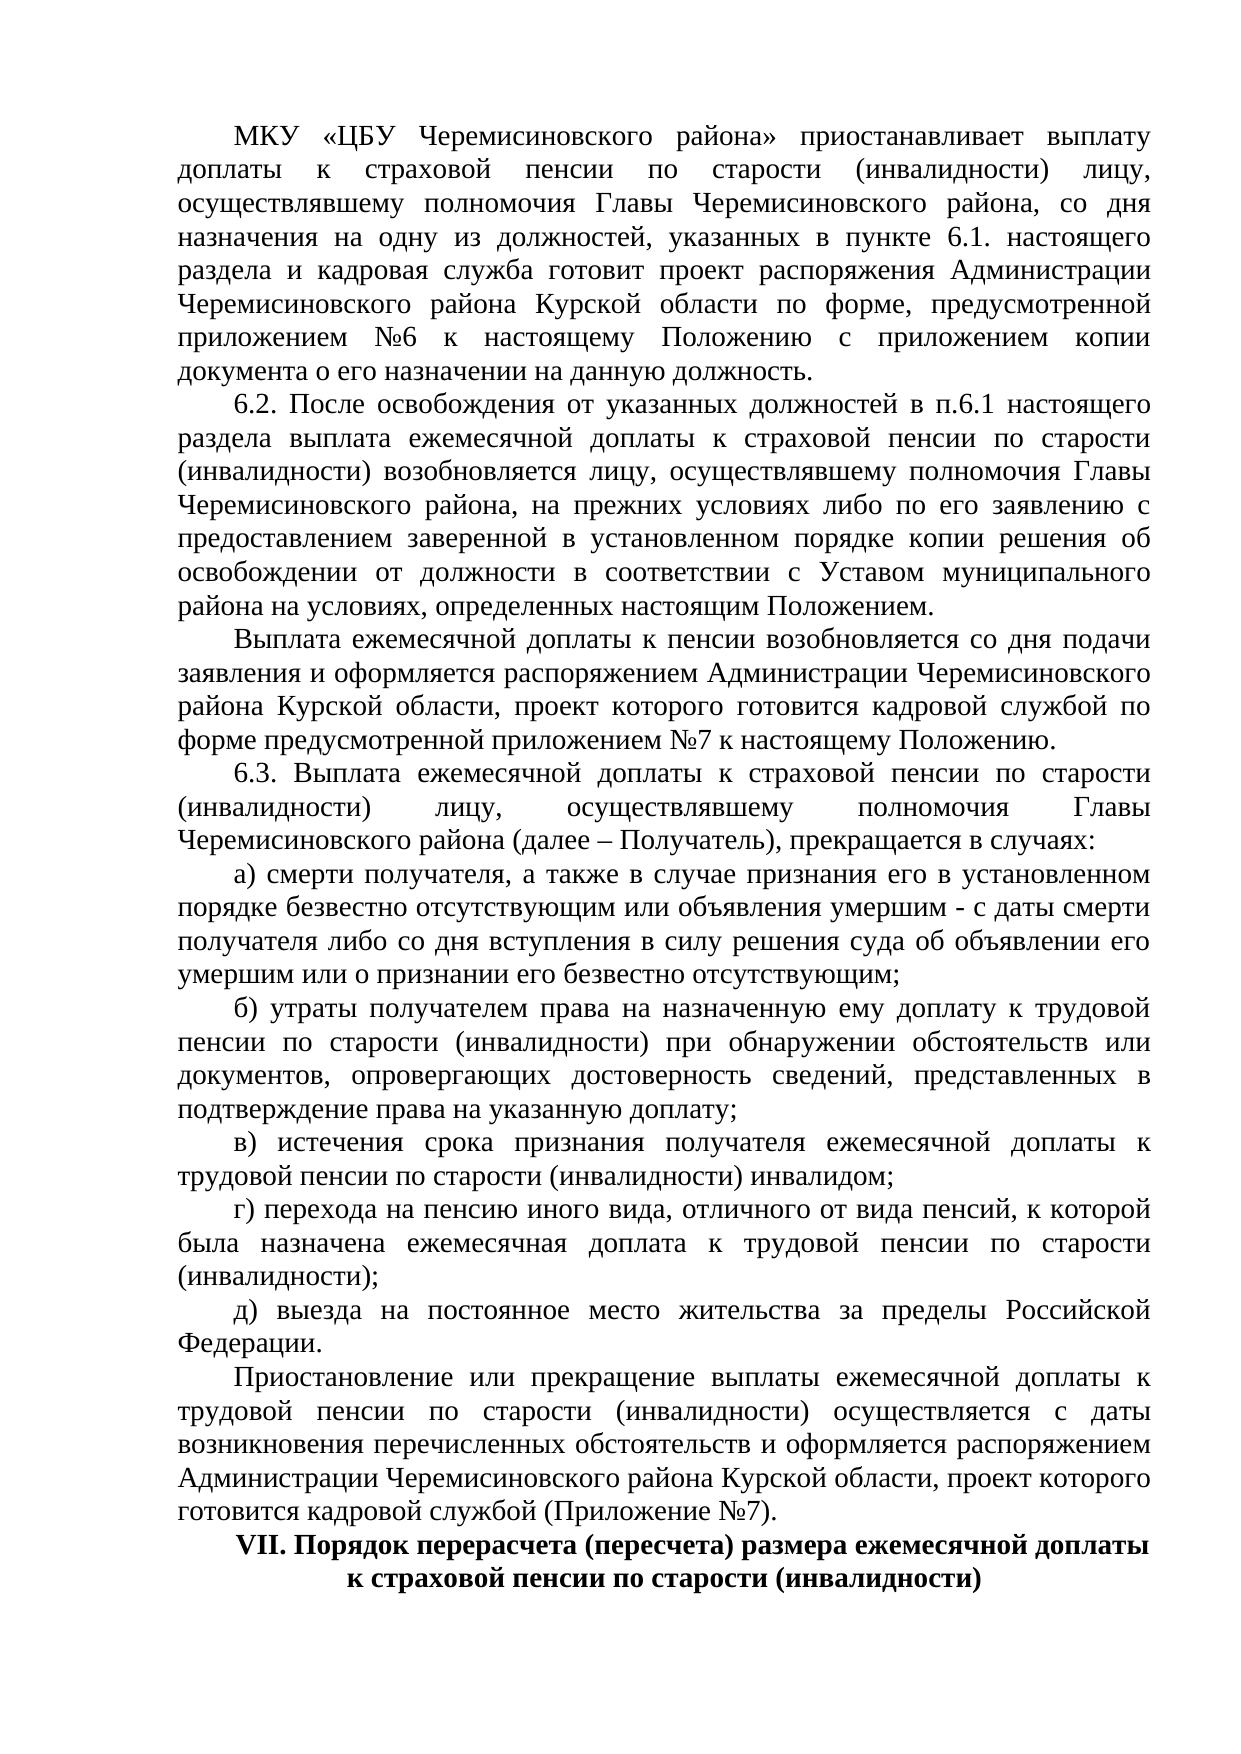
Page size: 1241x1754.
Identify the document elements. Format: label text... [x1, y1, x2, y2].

text б) утраты получателем права на назначенную ему доплату к трудовой пенсии по старости (инвалидности) при обнаружении обстоятельств или документов, опровергающих достоверность сведений, представленных в подтверждение права на указанную доплату; [177, 990, 1152, 1124]
text г) перехода на пенсию иного вида, отличного от вида пенсий, к которой была назначена ежемесячная доплата к трудовой пенсии по старости (инвалидности); [177, 1191, 1152, 1292]
text VII. Порядок перерасчета (пересчета) размера ежемесячной доплаты к страховой пенсии по старости (инвалидности) [177, 1527, 1152, 1594]
text а) смерти получателя, а также в случае признания его в установленном порядке безвестно отсутствующим или объявления умершим - с даты смерти получателя либо со дня вступления в силу решения суда об объявлении его умершим или о признании его безвестно отсутствующим; [177, 856, 1152, 990]
text д) выезда на постоянное место жительства за пределы Российской Федерации. [177, 1292, 1152, 1359]
text МКУ «ЦБУ Черемисиновского района» приостанавливает выплату доплаты к страховой пенсии по старости (инвалидности) лицу, осуществлявшему полномочия Главы Черемисиновского района, со дня назначения на одну из должностей, указанных в пункте 6.1. настоящего раздела и кадровая служба готовит проект распоряжения Администрации Черемисиновского района Курской области по форме, предусмотренной приложением №6 к настоящему Положению с приложением копии документа о его назначении на данную должность. [177, 118, 1152, 386]
text 6.3. Выплата ежемесячной доплаты к страховой пенсии по старости (инвалидности) лицу, осуществлявшему полномочия Главы Черемисиновского района (далее – Получатель), прекращается в случаях: [177, 755, 1152, 856]
text в) истечения срока признания получателя ежемесячной доплаты к трудовой пенсии по старости (инвалидности) инвалидом; [177, 1124, 1152, 1191]
text Выплата ежемесячной доплаты к пенсии возобновляется со дня подачи заявления и оформляется распоряжением Администрации Черемисиновского района Курской области, проект которого готовится кадровой службой по форме предусмотренной приложением №7 к настоящему Положению. [177, 621, 1152, 755]
text Приостановление или прекращение выплаты ежемесячной доплаты к трудовой пенсии по старости (инвалидности) осуществляется с даты возникновения перечисленных обстоятельств и оформляется распоряжением Администрации Черемисиновского района Курской области, проект которого готовится кадровой службой (Приложение №7). [177, 1359, 1152, 1527]
text 6.2. После освобождения от указанных должностей в п.6.1 настоящего раздела выплата ежемесячной доплаты к страховой пенсии по старости (инвалидности) возобновляется лицу, осуществлявшему полномочия Главы Черемисиновского района, на прежних условиях либо по его заявлению с предоставлением заверенной в установленном порядке копии решения об освобождении от должности в соответствии с Уставом муниципального района на условиях, определенных настоящим Положением. [177, 386, 1152, 621]
